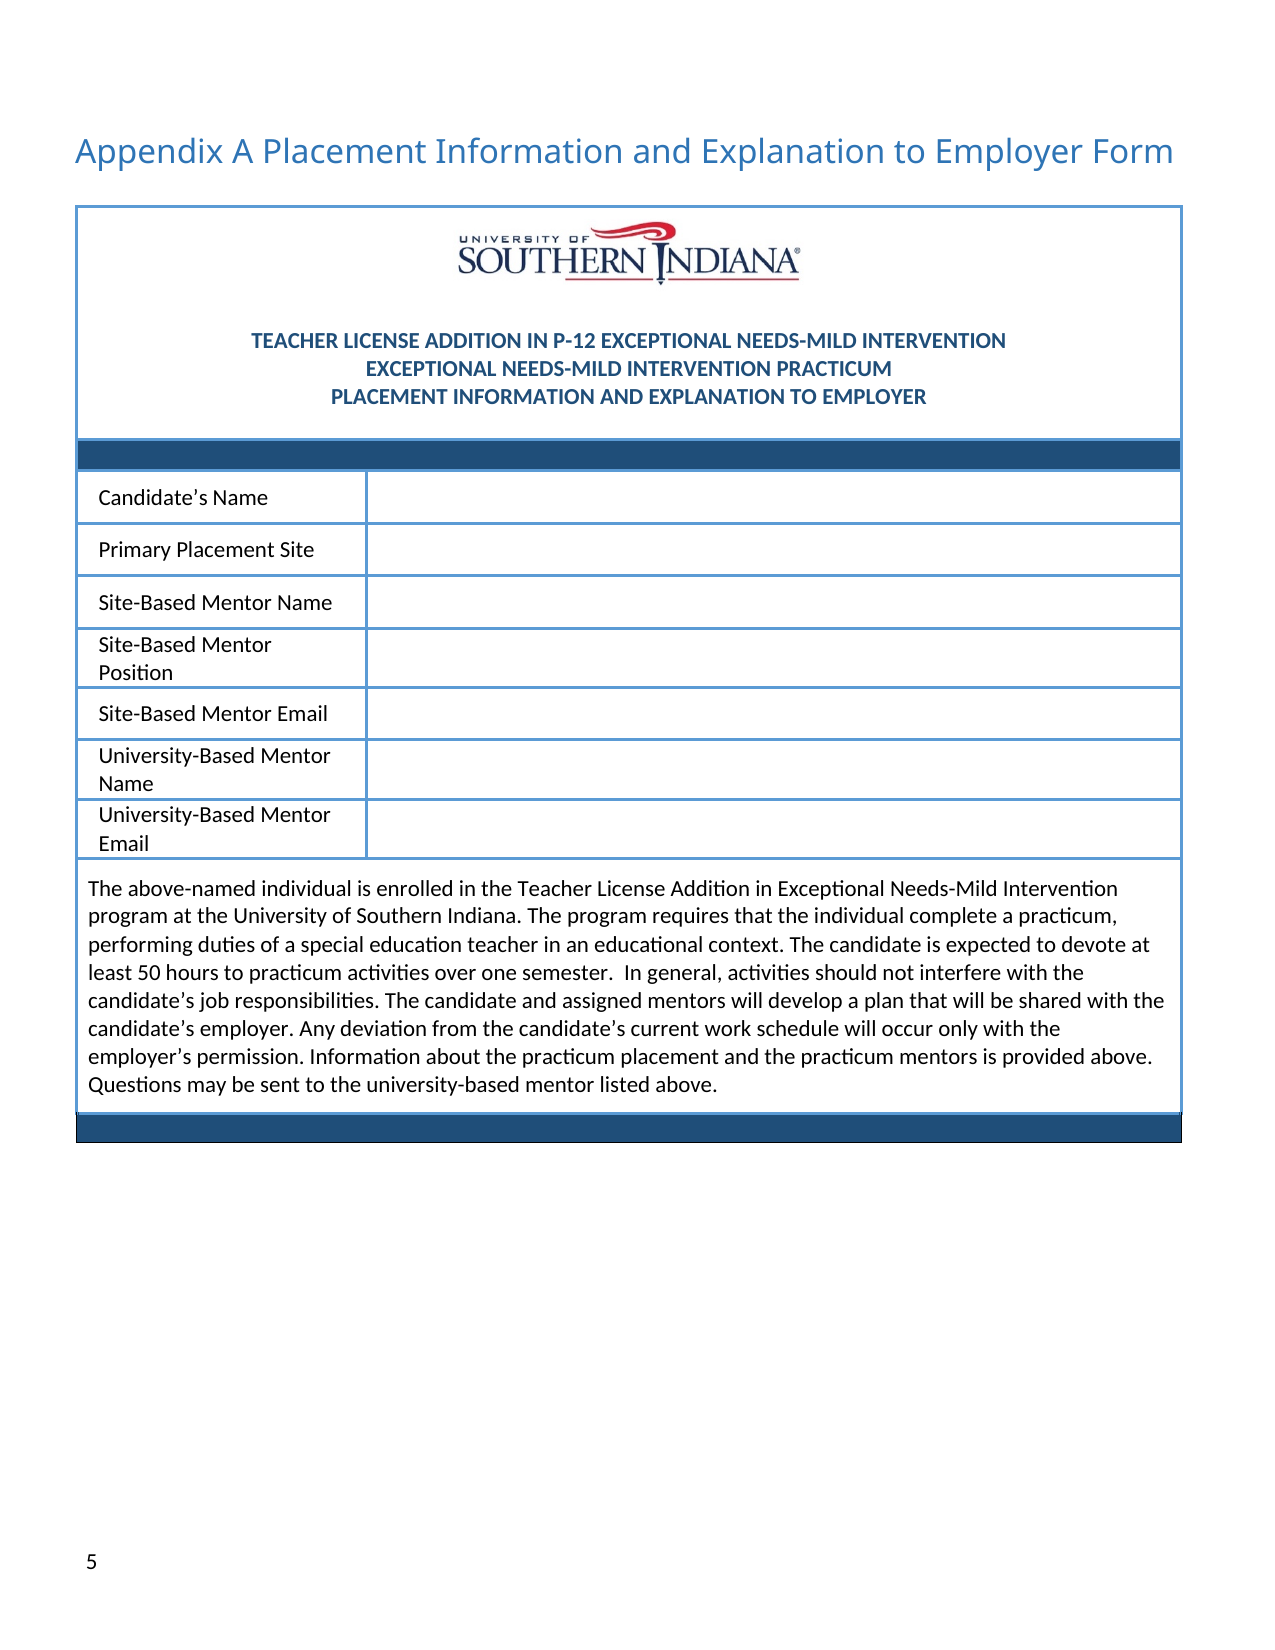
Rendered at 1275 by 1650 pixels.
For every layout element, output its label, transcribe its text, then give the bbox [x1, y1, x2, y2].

table_cell University-Based Mentor Name [78, 741, 365, 797]
subtitle Appendix A Placement Information and Explanation to Employer Form [75, 128, 1200, 173]
table_cell The above-named individual is enrolled in the Teacher License Addition in Exceptional Needs-Mild Intervention program at the University of Southern Indiana. The program requires that the individual complete a practicum, performing duties of a special education teacher in an educational context. The candidate is expected to devote at least 50 hours to practicum activities over one semester. In general, activities should not interfere with the candidate’s job responsibilities. The candidate and assigned mentors will develop a plan that will be shared with the candidate’s employer. Any deviation from the candidate’s current work schedule will occur only with the employer’s permission. Information about the practicum placement and the practicum mentors is provided above. Questions may be sent to the university-based mentor listed above. [78, 860, 1180, 1112]
table_cell [368, 472, 1180, 522]
table_cell [368, 801, 1180, 857]
table_cell Site-Based Mentor Email [78, 689, 365, 738]
table_cell Candidate’s Name [78, 472, 365, 522]
table_cell [368, 630, 1180, 686]
table_cell [77, 1112, 1181, 1142]
table_cell [368, 525, 1180, 574]
table_cell [368, 577, 1180, 627]
table_header TEACHER LICENSE ADDITION IN P-12 EXCEPTIONAL NEEDS-MILD INTERVENTION EXCEPTIONAL NEEDS-MILD INTERVENTION PRACTICUM PLACEMENT INFORMATION AND EXPLANATION TO EMPLOYER [78, 208, 1180, 438]
table_cell Primary Placement Site [78, 525, 365, 574]
table_cell Site-Based Mentor Name [78, 577, 365, 627]
table_cell [368, 741, 1180, 797]
table_cell [78, 441, 1180, 469]
table_cell [368, 689, 1180, 738]
table_cell University-Based Mentor Email [78, 801, 365, 857]
table_cell Site-Based Mentor Position [78, 630, 365, 686]
picture [442, 208, 816, 298]
